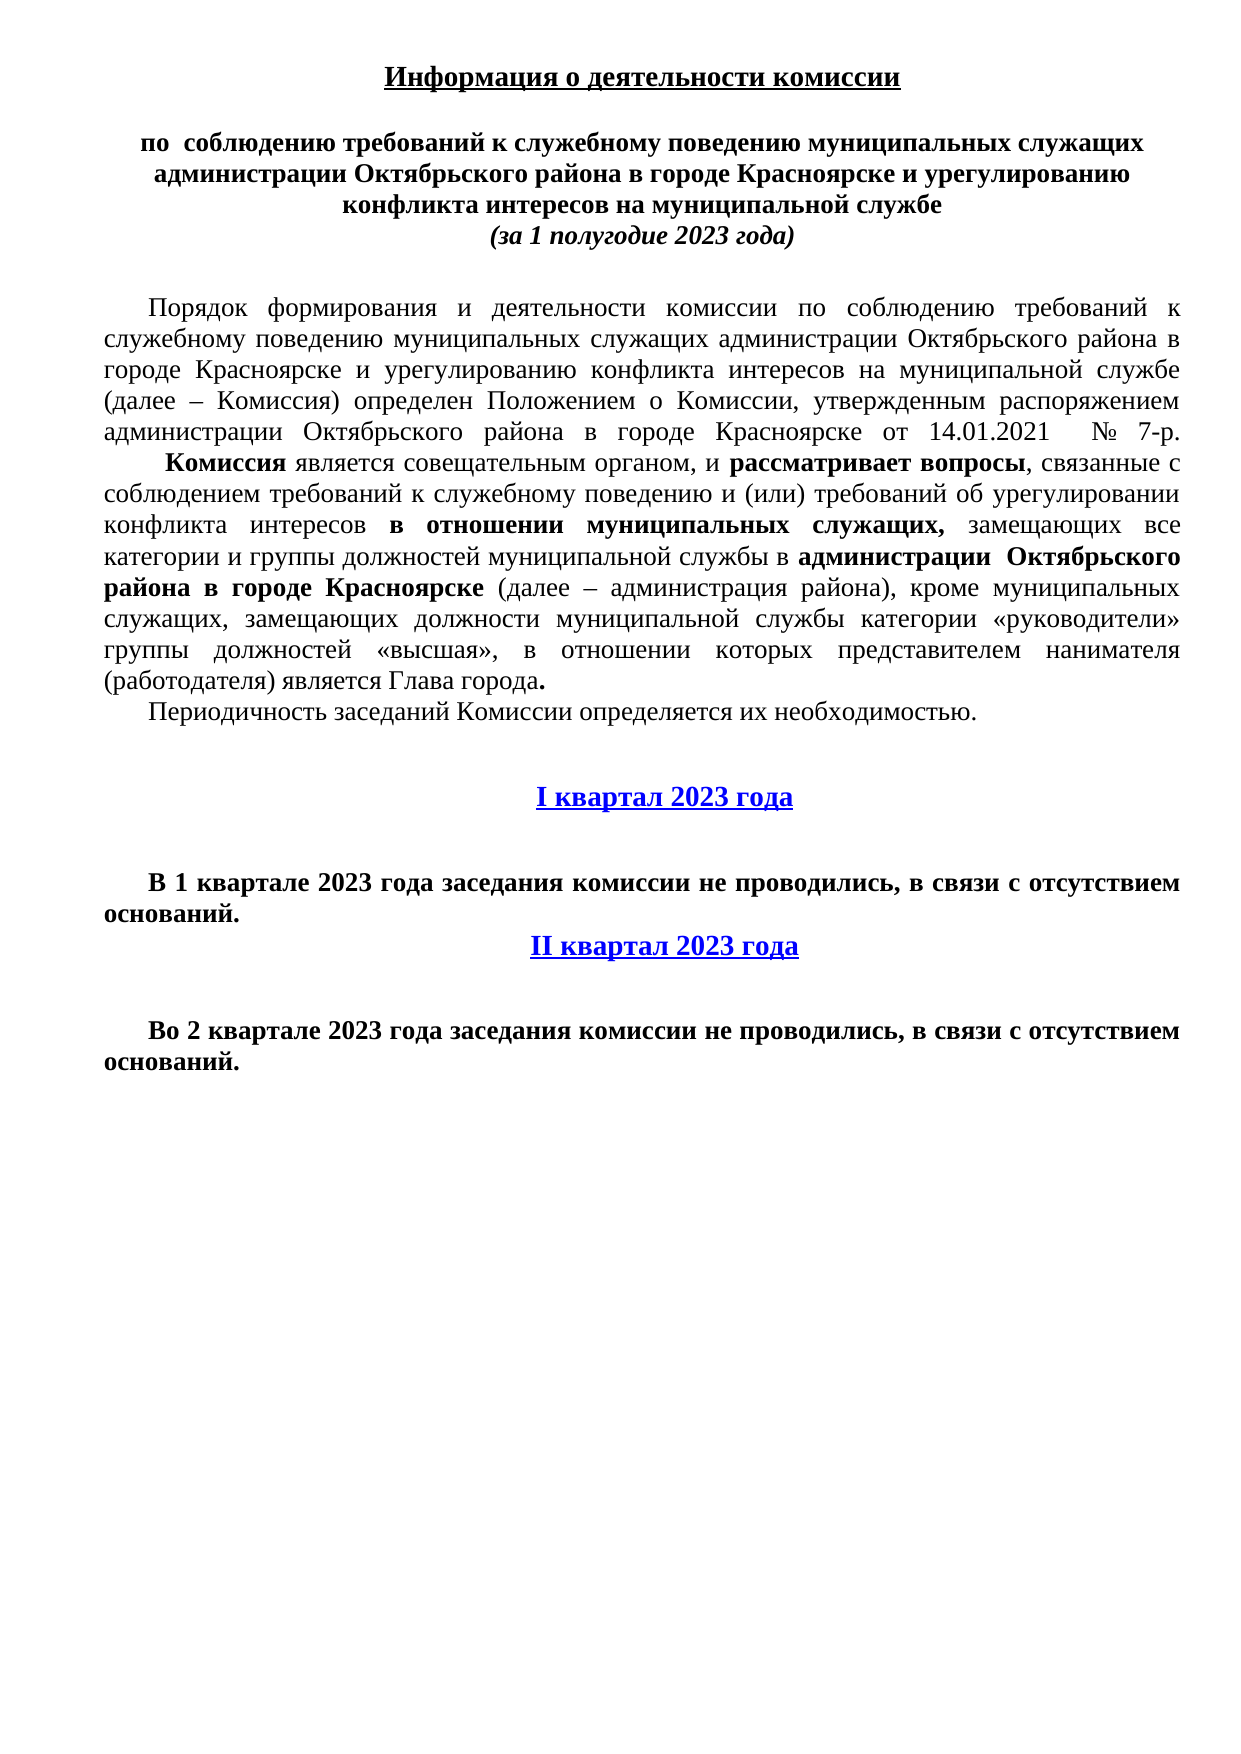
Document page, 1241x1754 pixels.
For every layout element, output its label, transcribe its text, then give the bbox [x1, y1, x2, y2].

text Периодичность заседаний Комиссии определяется их необходимостью. [103, 696, 1181, 727]
text Во 2 квартале 2023 года заседания комиссии не проводились, в связи с отсутствием оснований. [103, 1014, 1181, 1076]
text по соблюдению требований к служебному поведению муниципальных служащих администрации Октябрьского района в городе Красноярске и урегулированию [103, 126, 1181, 188]
text II квартал 2023 года [103, 928, 1181, 961]
text Информация о деятельности комиссии [103, 59, 1181, 93]
text В 1 квартале 2023 года заседания комиссии не проводились, в связи с отсутствием оснований. [103, 866, 1181, 928]
text (за 1 полугодие 2023 года) [103, 219, 1181, 250]
text I квартал 2023 года [103, 779, 1181, 813]
text Порядок формирования и деятельности комиссии по соблюдению требований к служебному поведению муниципальных служащих администрации Октябрьского района в городе Красноярске и урегулированию конфликта интересов на муниципальной службе (далее – Комиссия) определен Положением о Комиссии, утвержденным распоряжением администрации Октябрьского района в городе Красноярске от 14.01.2021 № 7-р. Комиссия является совещательным органом, и рассматривает вопросы, связанные с соблюдением требований к служебному поведению и (или) требований об урегулировании конфликта интересов в отношении муниципальных служащих, замещающих все категории и группы должностей муниципальной службы в администрации Октябрьского района в городе Красноярске (далее – администрация района), кроме муниципальных служащих, замещающих должности муниципальной службы категории «руководители» группы должностей «высшая», в отношении которых представителем нанимателя (работодателя) является Глава города. [103, 291, 1181, 696]
text конфликта интересов на муниципальной службе [103, 188, 1181, 219]
